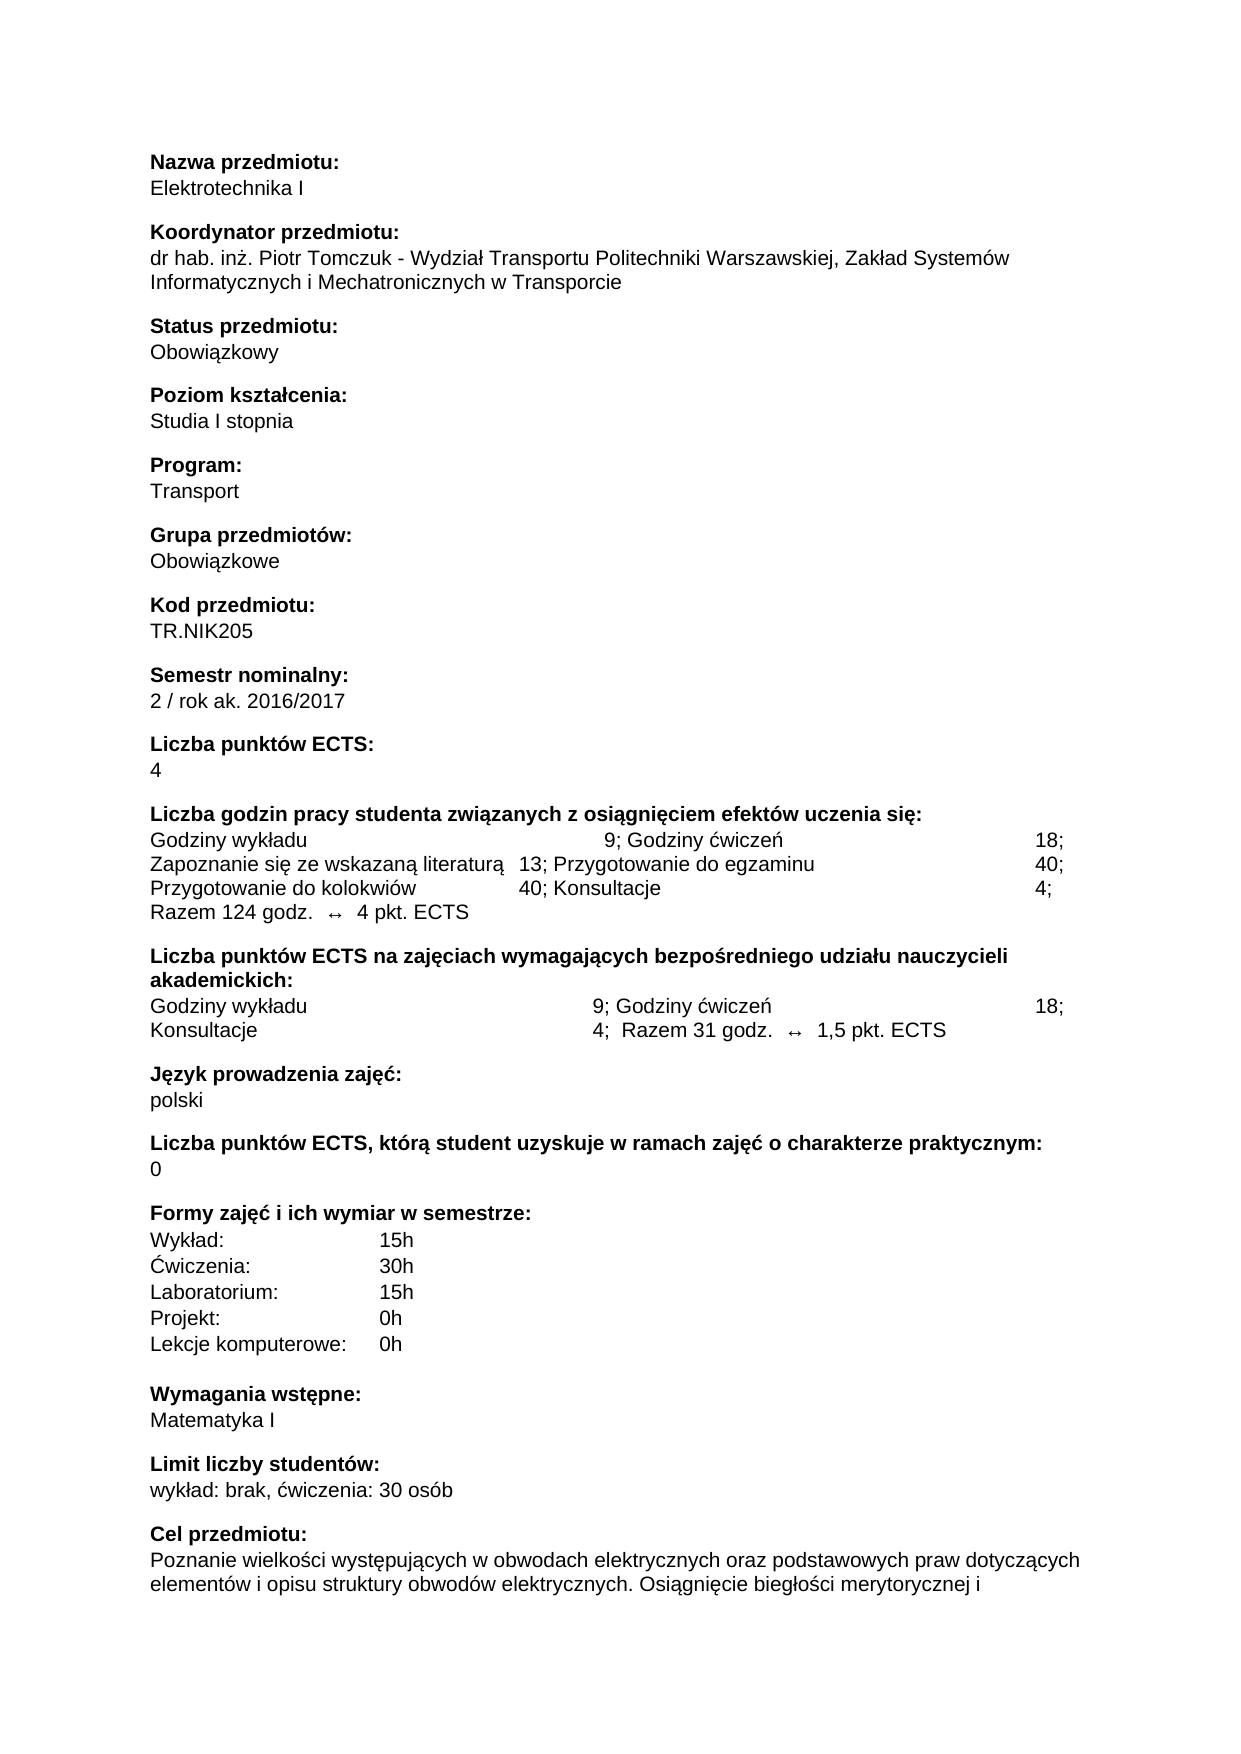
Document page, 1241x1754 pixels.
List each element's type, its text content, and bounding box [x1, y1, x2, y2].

text wykład: brak, ćwiczenia: 30 osób [150, 1478, 1090, 1502]
table_cell Projekt: [140, 1306, 367, 1330]
text Koordynator przedmiotu: [150, 220, 1090, 244]
text Status przedmiotu: [150, 313, 1090, 337]
text Elektrotechnika I [150, 176, 1090, 200]
text Transport [150, 479, 1090, 503]
text Liczba punktów ECTS, którą student uzyskuje w ramach zajęć o charakterze praktycznym: [150, 1131, 1090, 1155]
text Liczba punktów ECTS: [150, 732, 1090, 756]
table_header Wykład: [140, 1228, 367, 1252]
text 2 / rok ak. 2016/2017 [150, 688, 1090, 712]
text Kod przedmiotu: [150, 593, 1090, 617]
text Obowiązkowe [150, 549, 1090, 573]
text Cel przedmiotu: [150, 1521, 1090, 1545]
text Matematyka I [150, 1408, 1090, 1432]
text Semestr nominalny: [150, 662, 1090, 686]
text Wymagania wstępne: [150, 1382, 1090, 1406]
table_cell Lekcje komputerowe: [140, 1332, 367, 1356]
text 0 [150, 1157, 1090, 1181]
text Program: [150, 453, 1090, 477]
table_cell Laboratorium: [140, 1280, 367, 1304]
text Obowiązkowy [150, 339, 1090, 363]
table_cell 0h [369, 1304, 597, 1330]
text dr hab. inż. Piotr Tomczuk - Wydział Transportu Politechniki Warszawskiej, Zakład Systemów Informatycznych i Mechatronicznych w Transporcie [150, 246, 1090, 294]
text TR.NIK205 [150, 619, 1090, 643]
table_cell 30h [369, 1252, 597, 1278]
text Godziny wykładu 9; Godziny ćwiczeń 18; Zapoznanie się ze wskazaną literaturą 13; Przygotowanie do egzaminu 40; Przygotowanie do kolokwiów 40; Konsultacje 4; Razem 124 godz. ↔ 4 pkt. ECTS [150, 828, 1090, 924]
text Nazwa przedmiotu: [150, 150, 1090, 174]
table_cell 0h [369, 1330, 597, 1356]
text Liczba godzin pracy studenta związanych z osiągnięciem efektów uczenia się: [150, 802, 1090, 826]
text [150, 1547, 1090, 1595]
table_cell Ćwiczenia: [140, 1254, 367, 1278]
text Poziom kształcenia: [150, 383, 1090, 407]
text 4 [150, 758, 1090, 782]
text Liczba punktów ECTS na zajęciach wymagających bezpośredniego udziału nauczycieli akademickich: [150, 944, 1090, 992]
table_header 15h [369, 1228, 597, 1252]
text Godziny wykładu 9; Godziny ćwiczeń 18; Konsultacje 4; Razem 31 godz. ↔ 1,5 pkt. ECTS [150, 994, 1090, 1042]
table_cell 15h [369, 1278, 597, 1304]
text Limit liczby studentów: [150, 1452, 1090, 1476]
text Język prowadzenia zajęć: [150, 1061, 1090, 1085]
text Grupa przedmiotów: [150, 523, 1090, 547]
text Formy zajęć i ich wymiar w semestrze: [150, 1201, 1090, 1225]
text polski [150, 1087, 1090, 1111]
text Studia I stopnia [150, 409, 1090, 433]
